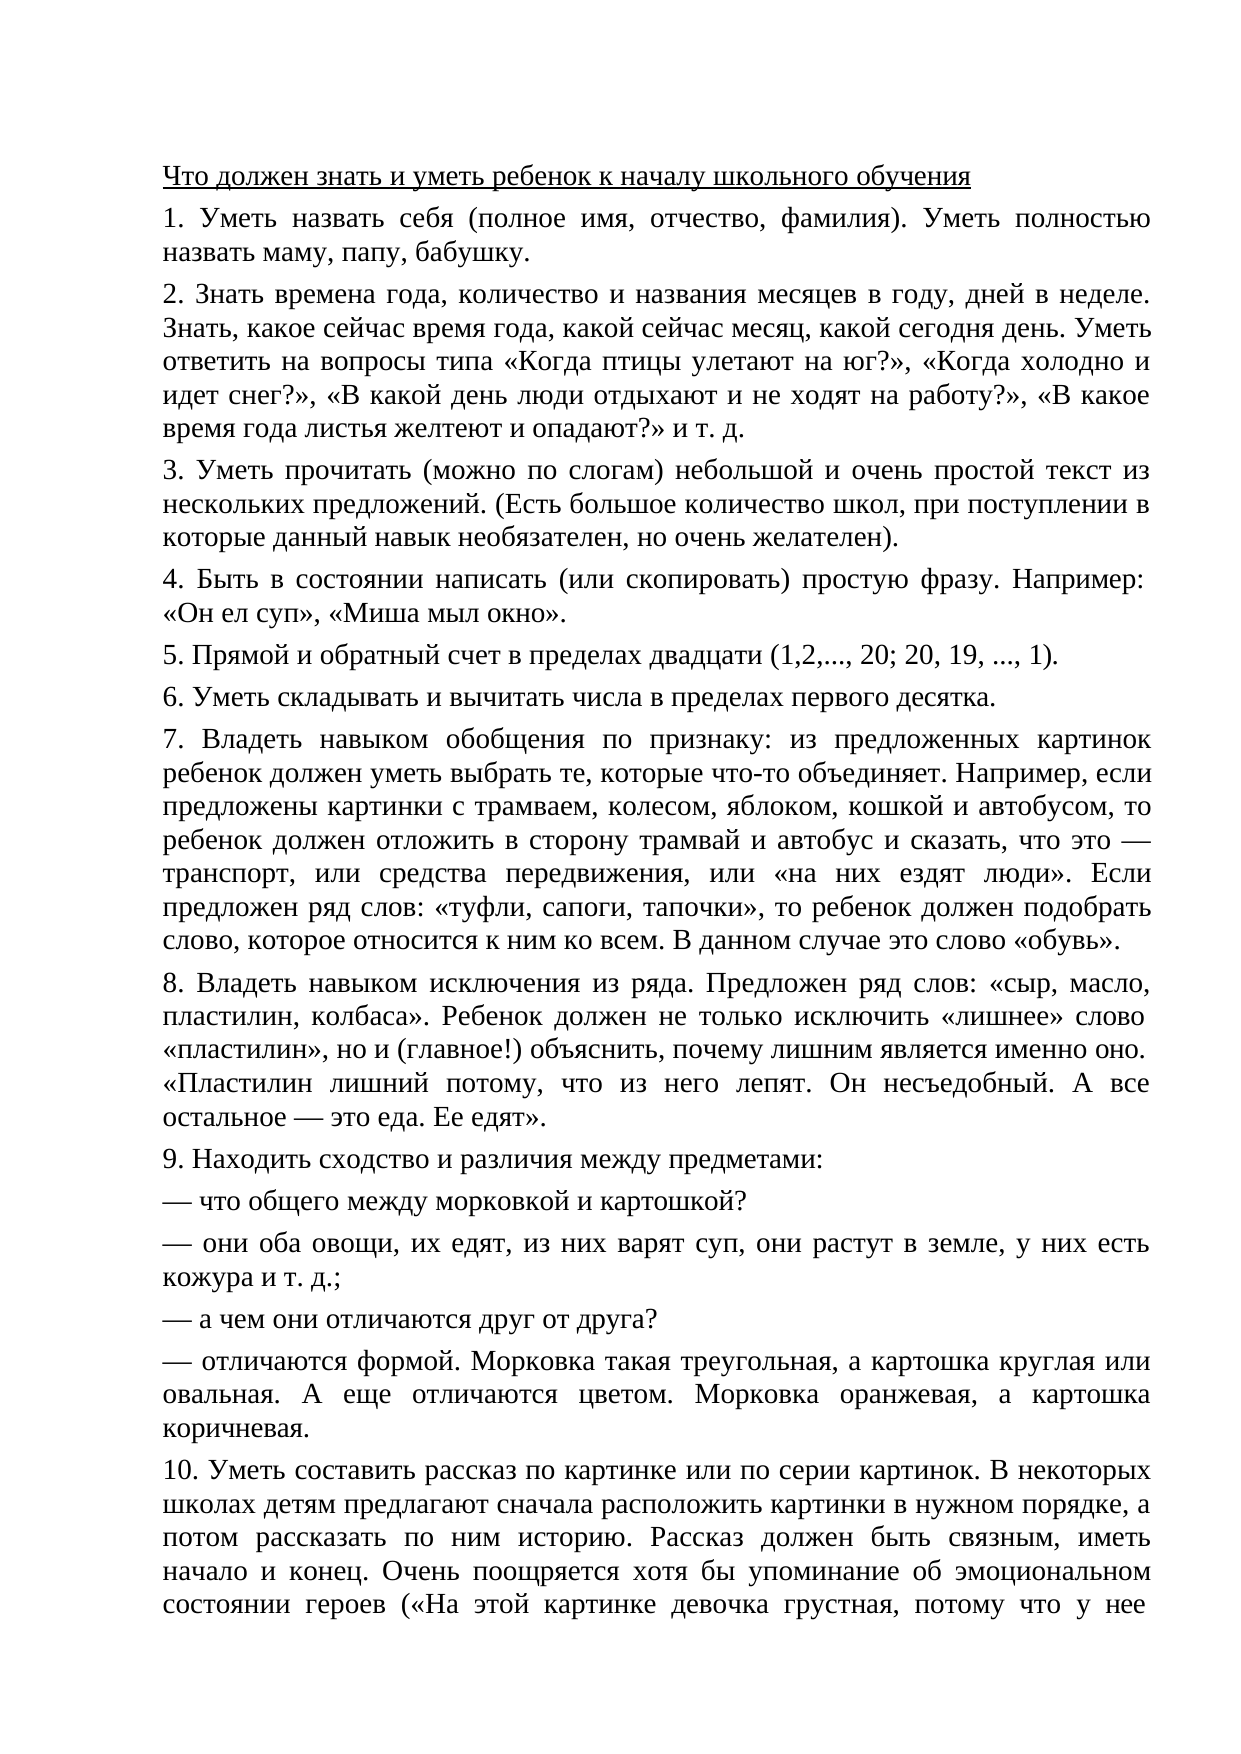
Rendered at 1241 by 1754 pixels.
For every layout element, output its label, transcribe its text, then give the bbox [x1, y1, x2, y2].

list они оба овощи, их едят, из них варят суп, они растут в земле, у них есть кожура и т. д.; [162, 1225, 1151, 1292]
list что общего между морковкой и картошкой? [162, 1183, 1163, 1217]
list Знать времена года, количество и названия месяцев в году, дней в неделе. Знать, какое сейчас время года, какой сейчас месяц, какой сегодня день. Уметь ответить на вопросы типа «Когда птицы улетают на юг?», «Когда холодно и идет снег?», «В какой день люди отдыхают и не ходят на работу?», «В какое время года листья желтеют и опадают?» и т. д. [162, 276, 1152, 444]
list Уметь составить рассказ по картинке или по серии картинок. В некоторых школах детям предлагают сначала расположить картинки в нужном порядке, а потом рассказать по ним историю. Рассказ должен быть связным, иметь начало и конец. Очень поощряется хотя бы упоминание об эмоциональном состоянии героев («На этой картинке девочка грустная, потому что у нее [162, 1452, 1152, 1620]
list а чем они отличаются друг от друга? [162, 1301, 1163, 1334]
list Владеть навыком обобщения по признаку: из предложенных картинок ребенок должен уметь выбрать те, которые что-то объединяет. Например, если предложены картинки с трамваем, колесом, яблоком, кошкой и автобусом, то ребенок должен отложить в сторону трамвай и автобус и сказать, что это — транспорт, или средства передвижения, или «на них ездят люди». Если предложен ряд слов: «туфли, сапоги, тапочки», то ребенок должен подобрать слово, которое относится к ним ко всем. В данном случае это слово «обувь». [162, 721, 1152, 956]
text «Пластилин лишний потому, что из него лепят. Он несъедобный. А все остальное — это еда. Ее едят». [162, 1065, 1151, 1132]
list Уметь назвать себя (полное имя, отчество, фамилия). Уметь полностью назвать маму, папу, бабушку. [162, 200, 1151, 267]
list Прямой и обратный счет в пределах двадцати (1,2,..., 20; 20, 19, ..., 1). [162, 637, 1163, 671]
text «пластилин», но и (главное!) объяснить, почему лишним является именно оно. [162, 1032, 1163, 1065]
list Уметь прочитать (можно по слогам) небольшой и очень простой текст из нескольких предложений. (Есть большое количество школ, при поступлении в которые данный навык необязателен, но очень желателен). [162, 452, 1151, 553]
list Находить сходство и различия между предметами: [162, 1141, 1163, 1174]
list Быть в состоянии написать (или скопировать) простую фразу. Например: [162, 561, 1163, 595]
text Что должен знать и уметь ребенок к началу школьного обучения [162, 158, 1163, 192]
list отличаются формой. Морковка такая треугольная, а картошка круглая или овальная. А еще отличаются цветом. Морковка оранжевая, а картошка коричневая. [162, 1343, 1152, 1443]
text «Он ел суп», «Миша мыл окно». [162, 595, 1163, 628]
list Владеть навыком исключения из ряда. Предложен ряд слов: «сыр, масло, пластилин, колбаса». Ребенок должен не только исключить «лишнее» слово [162, 965, 1152, 1032]
list Уметь складывать и вычитать числа в пределах первого десятка. [162, 679, 1163, 713]
